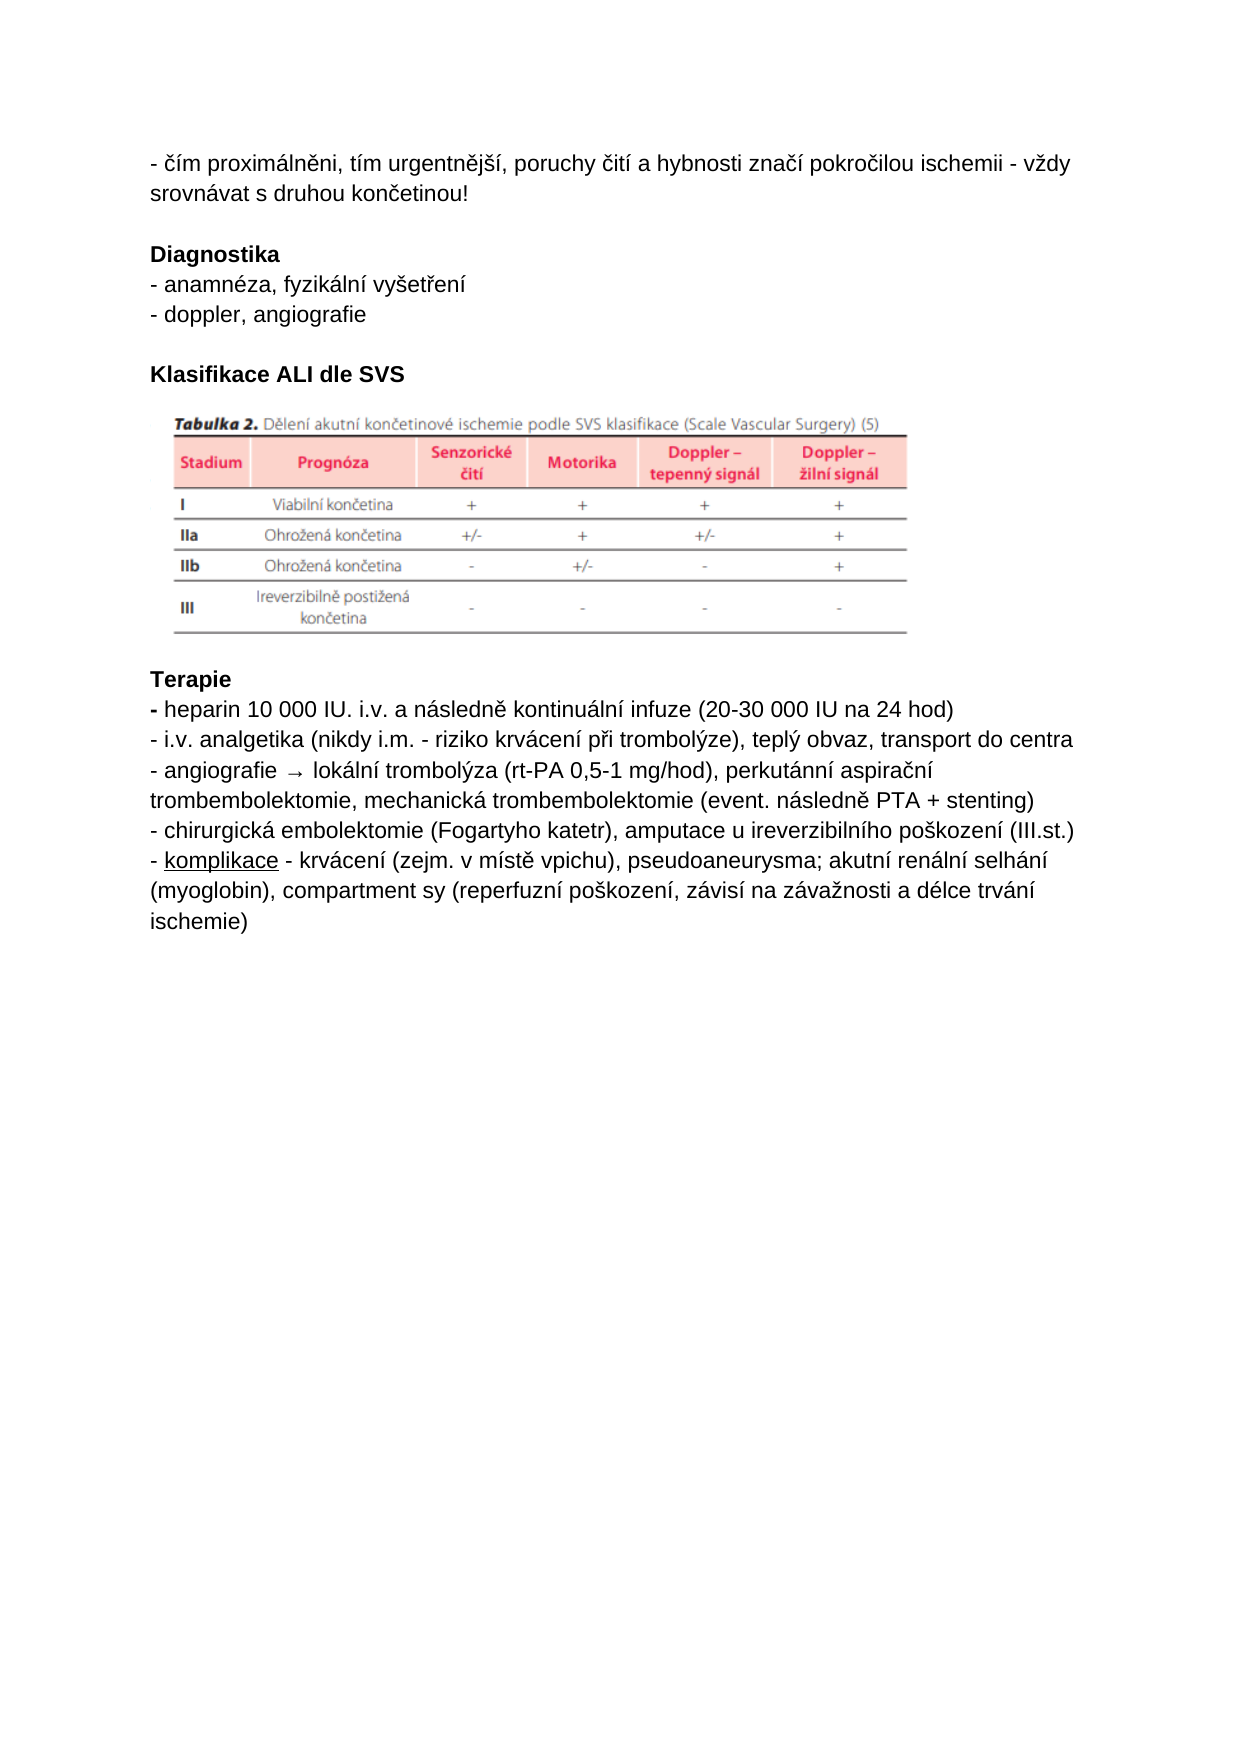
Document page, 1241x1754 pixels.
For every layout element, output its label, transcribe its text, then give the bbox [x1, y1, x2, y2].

text - doppler, angiografie [150, 301, 1090, 327]
picture [150, 391, 930, 663]
text - chirurgická embolektomie (Fogartyho katetr), amputace u ireverzibilního poškození (III.st.) [150, 817, 1090, 843]
text Klasifikace ALI dle SVS [150, 361, 1090, 388]
text Diagnostika [150, 241, 1090, 267]
text Terapie [150, 666, 1090, 692]
text - anamnéza, fyzikální vyšetření [150, 271, 1090, 297]
text - angiografie → lokální trombolýza (rt-PA 0,5-1 mg/hod), perkutánní aspirační trombembolektomie, mechanická trombembolektomie (event. následně PTA + stenting) [150, 757, 1090, 813]
text - čím proximálněni, tím urgentnější, poruchy čití a hybnosti značí pokročilou ischemii - vždy srovnávat s druhou končetinou! [150, 150, 1090, 207]
text - heparin 10 000 IU. i.v. a následně kontinuální infuze (20-30 000 IU na 24 hod) [150, 696, 1090, 723]
text - i.v. analgetika (nikdy i.m. - riziko krvácení při trombolýze), teplý obvaz, transport do centra [150, 726, 1090, 753]
text - komplikace - krvácení (zejm. v místě vpichu), pseudoaneurysma; akutní renální selhání (myoglobin), compartment sy (reperfuzní poškození, závisí na závažnosti a délce trvání ischemie) [150, 847, 1090, 934]
